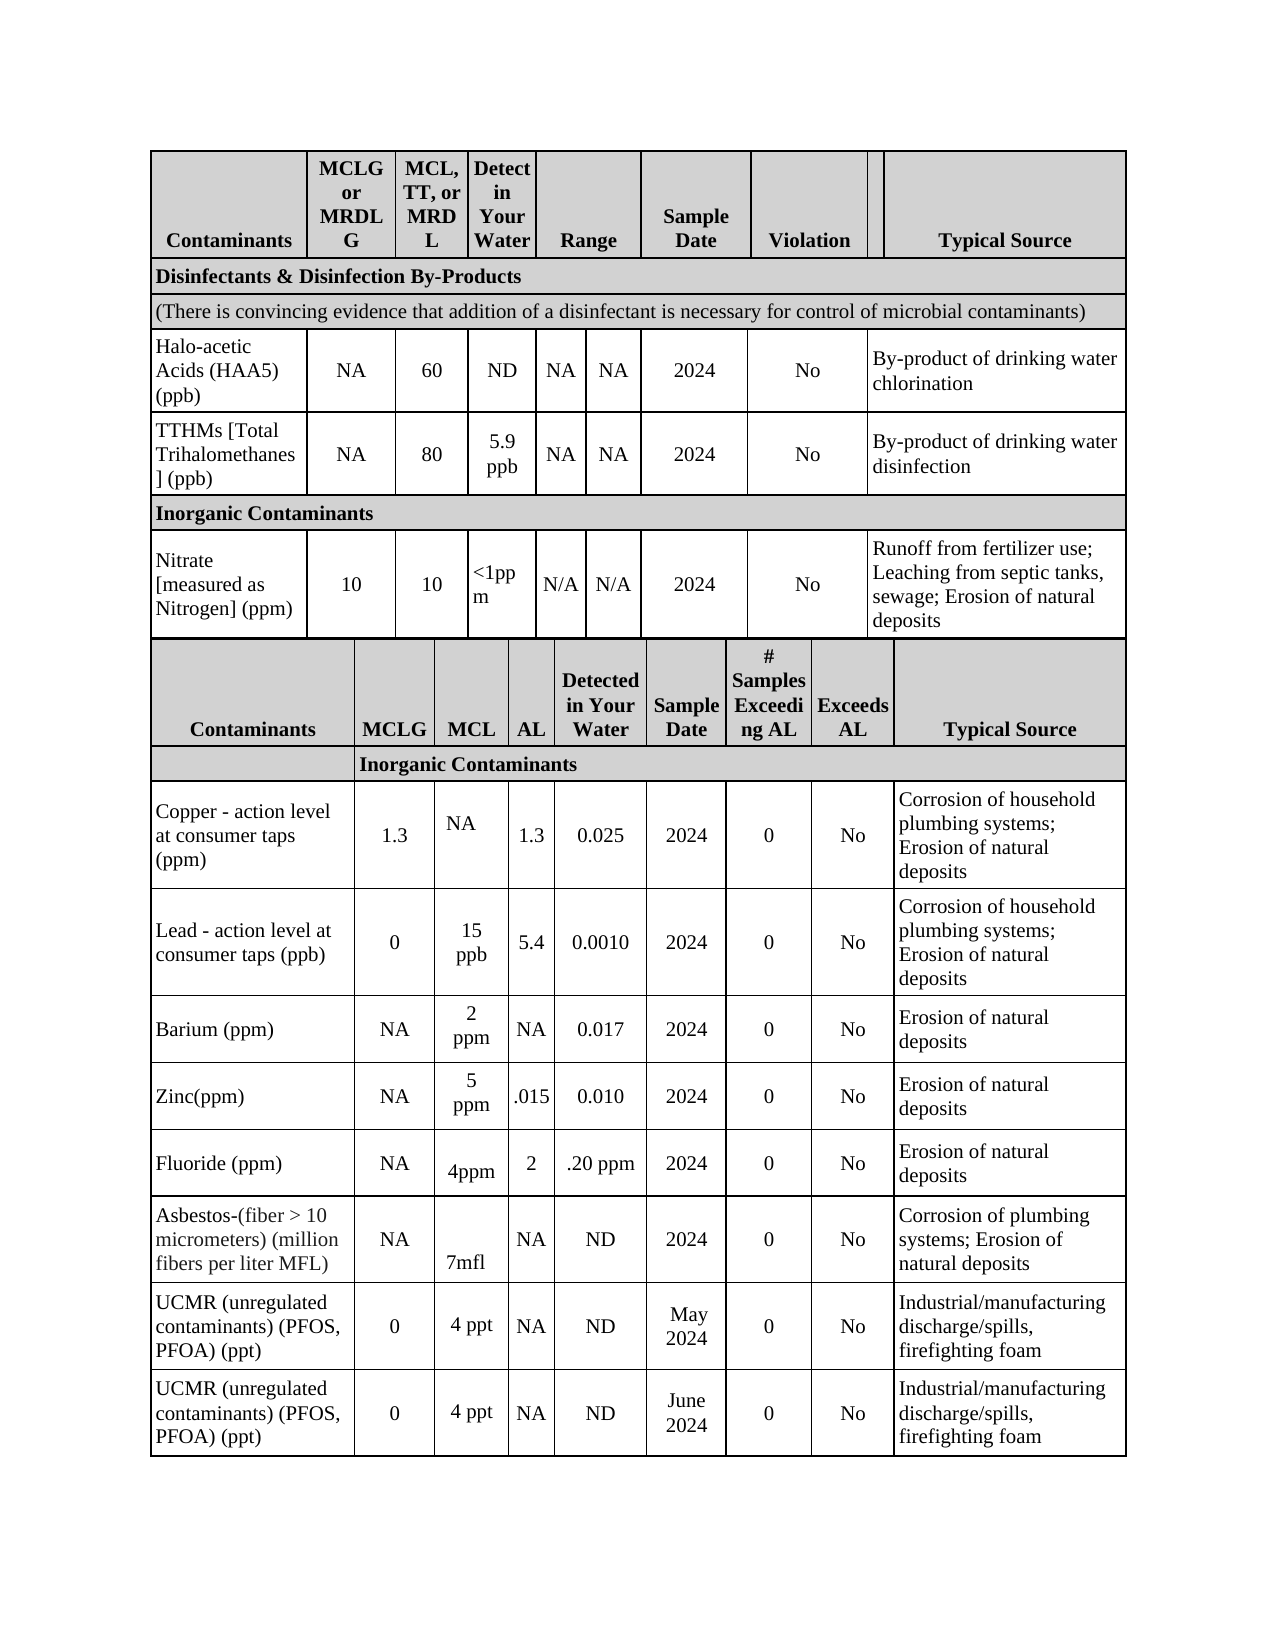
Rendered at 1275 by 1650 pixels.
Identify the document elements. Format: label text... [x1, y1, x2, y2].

table_header MCLG [355, 640, 434, 745]
table_cell .20 ppm [555, 1130, 646, 1195]
table_cell Erosion of natural deposits [895, 996, 1125, 1062]
table_cell No [748, 531, 867, 637]
table_cell 2 [509, 1130, 554, 1195]
table_cell Erosion of natural deposits [895, 1063, 1125, 1128]
table_cell NA [587, 330, 640, 411]
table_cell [895, 1283, 1125, 1368]
table_cell 0 [355, 889, 434, 995]
table_cell Corrosion of household plumbing systems; Erosion of natural deposits [895, 889, 1125, 995]
table_header Range [537, 152, 640, 257]
table_header Sample Date [642, 152, 750, 257]
table_cell Nitrate [measured as Nitrogen] (ppm) [152, 531, 306, 637]
table_cell 5.9 ppb [469, 413, 535, 494]
table_cell NA [509, 1283, 554, 1368]
table_cell 0 [727, 1063, 811, 1128]
table_cell 2024 [647, 1130, 725, 1195]
table_cell <1ppm [469, 531, 535, 637]
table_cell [152, 1370, 354, 1455]
table_cell 0 [355, 1370, 434, 1455]
table_cell Halo-acetic Acids (HAA5) (ppb) [152, 330, 306, 411]
table_cell 0 [727, 996, 811, 1062]
table_cell 2024 [647, 1197, 725, 1282]
table_header MCL [435, 640, 508, 745]
table_header AL [509, 640, 554, 745]
table_cell Zinc(ppm) [152, 1063, 354, 1128]
table_cell 0.010 [555, 1063, 646, 1128]
table_cell NA [587, 413, 640, 494]
table_cell ND [555, 1283, 646, 1368]
table_cell Inorganic Contaminants [355, 747, 1125, 780]
table_cell 0 [727, 889, 811, 995]
table_cell NA [435, 782, 508, 887]
table_cell 0 [727, 1370, 811, 1455]
table_cell 4ppm [435, 1130, 508, 1195]
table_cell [895, 1370, 1125, 1455]
table_cell [152, 747, 354, 780]
table_header Detect in Your Water [469, 152, 535, 257]
table_header Sample Date [647, 640, 725, 745]
table_cell June 2024 [647, 1370, 725, 1455]
table_cell No [812, 1197, 893, 1282]
table_cell Inorganic Contaminants [152, 496, 1125, 529]
table_cell NA [537, 330, 585, 411]
table_cell NA [509, 1197, 554, 1282]
table_cell Runoff from fertilizer use; Leaching from septic tanks, sewage; Erosion of natural deposits [868, 531, 1125, 637]
table_cell TTHMs [Total Trihalomethanes] (ppb) [152, 413, 306, 494]
table_cell 2024 [647, 782, 725, 887]
table_cell 7mfl [435, 1197, 508, 1282]
table_cell 4 ppt [435, 1370, 508, 1455]
table_cell 5 ppm [435, 1063, 508, 1128]
table_cell 0 [355, 1283, 434, 1368]
table_header # Samples Exceeding AL [727, 640, 811, 745]
table_cell 4 ppt [435, 1283, 508, 1368]
table_cell By-product of drinking water disinfection [868, 413, 1125, 494]
table_cell 2024 [647, 996, 725, 1062]
table_cell No [812, 996, 893, 1062]
table_cell ND [469, 330, 535, 411]
table_cell 10 [396, 531, 467, 637]
table_header [868, 152, 883, 257]
table_cell 2024 [642, 330, 747, 411]
table_cell .015 [509, 1063, 554, 1128]
table_cell NA [355, 996, 434, 1062]
table_cell Lead - action level at consumer taps (ppb) [152, 889, 354, 995]
table_cell N/A [537, 531, 585, 637]
table_cell NA [355, 1130, 434, 1195]
table_cell Copper - action level at consumer taps (ppm) [152, 782, 354, 887]
table_cell 1.3 [355, 782, 434, 887]
table_cell NA [509, 1370, 554, 1455]
table_cell 2024 [647, 1063, 725, 1128]
table_cell NA [355, 1197, 434, 1282]
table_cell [152, 1283, 354, 1368]
table_cell 2024 [642, 531, 747, 637]
table_header Contaminants [152, 640, 354, 745]
table_cell No [748, 330, 867, 411]
table_cell No [748, 413, 867, 494]
table_cell ND [555, 1197, 646, 1282]
table_cell Disinfectants & Disinfection By-Products [152, 259, 1125, 293]
table_cell 0 [727, 1197, 811, 1282]
table_cell NA [355, 1063, 434, 1128]
table_cell 10 [308, 531, 395, 637]
table_cell Barium (ppm) [152, 996, 354, 1062]
table_header Contaminants [152, 152, 306, 257]
table_header Typical Source [885, 152, 1125, 257]
table_cell Fluoride (ppm) [152, 1130, 354, 1195]
table_cell Corrosion of plumbing systems; Erosion of natural deposits [895, 1197, 1125, 1282]
table_cell N/A [587, 531, 640, 637]
table_cell 2 ppm [435, 996, 508, 1062]
table_header Detected in Your Water [555, 640, 646, 745]
table_cell 0.025 [555, 782, 646, 887]
table_cell Asbestos-(fiber > 10 micrometers) (million fibers per liter MFL) [152, 1197, 354, 1282]
table_cell By-product of drinking water chlorination [868, 330, 1125, 411]
table_cell No [812, 1130, 893, 1195]
table_cell 0 [727, 1283, 811, 1368]
table_cell 5.4 [509, 889, 554, 995]
table_cell NA [509, 996, 554, 1062]
table_cell 60 [396, 330, 467, 411]
table_cell Erosion of natural deposits [895, 1130, 1125, 1195]
table_cell No [812, 1283, 893, 1368]
table_header MCLG or MRDLG [308, 152, 395, 257]
table_cell May 2024 [647, 1283, 725, 1368]
table_cell No [812, 782, 893, 887]
table_cell 0 [727, 782, 811, 887]
table_cell 0.017 [555, 996, 646, 1062]
table_cell 2024 [647, 889, 725, 995]
table_cell ND [555, 1370, 646, 1455]
table_cell NA [308, 413, 395, 494]
table_cell NA [308, 330, 395, 411]
table_cell 2024 [642, 413, 747, 494]
table_cell 0 [727, 1130, 811, 1195]
table_header Exceeds AL [812, 640, 893, 745]
table_cell 80 [396, 413, 467, 494]
table_cell 15 ppb [435, 889, 508, 995]
table_header Typical Source [895, 640, 1125, 745]
table_header MCL, TT, or MRDL [396, 152, 467, 257]
table_cell Corrosion of household plumbing systems; Erosion of natural deposits [895, 782, 1125, 887]
table_cell No [812, 889, 893, 995]
table_cell 1.3 [509, 782, 554, 887]
table_header Violation [752, 152, 867, 257]
table_cell NA [537, 413, 585, 494]
table_cell No [812, 1063, 893, 1128]
table_cell 0.0010 [555, 889, 646, 995]
table_cell (There is convincing evidence that addition of a disinfectant is necessary for control of microbial contaminants) [152, 295, 1125, 328]
table_cell No [812, 1370, 893, 1455]
